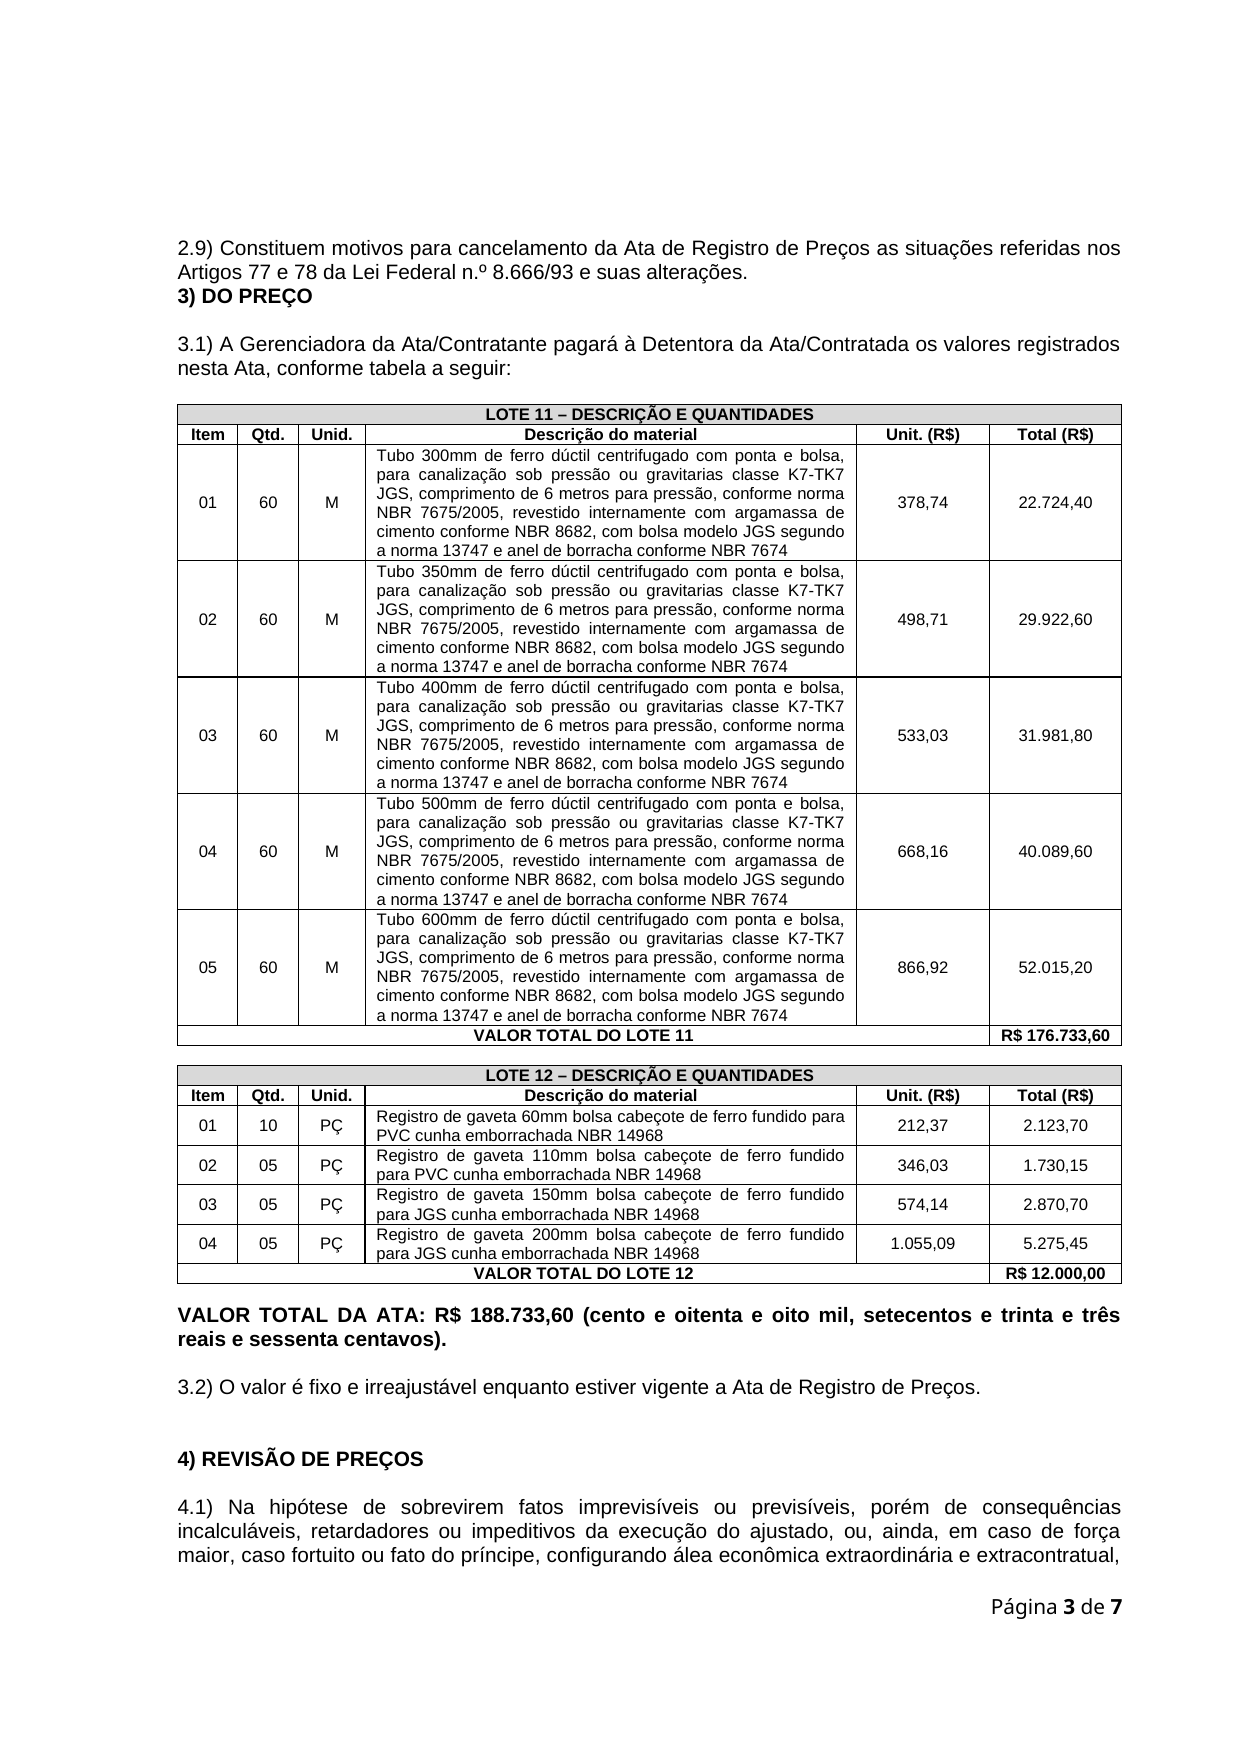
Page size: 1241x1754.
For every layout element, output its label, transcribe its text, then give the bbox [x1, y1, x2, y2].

table_cell VALOR TOTAL DO LOTE 11 [178, 1026, 989, 1045]
table_cell 01 [178, 445, 237, 560]
table_cell PÇ [299, 1106, 364, 1145]
table_cell 533,03 [857, 678, 989, 792]
table_cell 866,92 [857, 910, 989, 1024]
table_cell M [299, 678, 365, 792]
table_cell 05 [238, 1225, 298, 1263]
table_cell 05 [238, 1146, 298, 1184]
table_cell R$ 12.000,00 [990, 1264, 1121, 1283]
table_cell 1.055,09 [857, 1225, 989, 1263]
table_cell PÇ [299, 1185, 364, 1223]
table_cell 212,37 [857, 1106, 989, 1145]
text VALOR TOTAL DA ATA: R$ 188.733,60 (cento e oitenta e oito mil, setecentos e trinta e três reais e sessenta centavos). [177, 1303, 1122, 1351]
table_cell Registro de gaveta 200mm bolsa cabeçote de ferro fundido para JGS cunha emborrachada NBR 14968 [366, 1225, 856, 1263]
table_cell 04 [178, 794, 237, 908]
table_cell Unit. (R$) [857, 1086, 989, 1105]
table_cell Tubo 350mm de ferro dúctil centrifugado com ponta e bolsa, para canalização sob pressão ou gravitarias classe K7-TK7 JGS, comprimento de 6 metros para pressão, conforme norma NBR 7675/2005, revestido internamente com argamassa de cimento conforme NBR 8682, com bolsa modelo JGS segundo a norma 13747 e anel de borracha conforme NBR 7674 [366, 561, 856, 676]
table_cell Registro de gaveta 60mm bolsa cabeçote de ferro fundido para PVC cunha emborrachada NBR 14968 [366, 1106, 856, 1145]
table_cell 60 [238, 561, 298, 676]
table_cell Tubo 500mm de ferro dúctil centrifugado com ponta e bolsa, para canalização sob pressão ou gravitarias classe K7-TK7 JGS, comprimento de 6 metros para pressão, conforme norma NBR 7675/2005, revestido internamente com argamassa de cimento conforme NBR 8682, com bolsa modelo JGS segundo a norma 13747 e anel de borracha conforme NBR 7674 [366, 794, 856, 908]
table_cell 60 [238, 678, 298, 792]
table_cell 2.870,70 [990, 1185, 1121, 1223]
table_cell Tubo 400mm de ferro dúctil centrifugado com ponta e bolsa, para canalização sob pressão ou gravitarias classe K7-TK7 JGS, comprimento de 6 metros para pressão, conforme norma NBR 7675/2005, revestido internamente com argamassa de cimento conforme NBR 8682, com bolsa modelo JGS segundo a norma 13747 e anel de borracha conforme NBR 7674 [366, 678, 856, 792]
text 4) REVISÃO DE PREÇOS [177, 1447, 1122, 1471]
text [177, 1495, 1122, 1567]
table_cell 40.089,60 [990, 794, 1121, 908]
table_cell 29.922,60 [990, 561, 1121, 676]
table_cell Item [178, 425, 237, 444]
table_cell 03 [178, 1185, 237, 1223]
table_cell 04 [178, 1225, 237, 1263]
table_cell 378,74 [857, 445, 989, 560]
table_cell 346,03 [857, 1146, 989, 1184]
text 2.9) Constituem motivos para cancelamento da Ata de Registro de Preços as situações referidas nos Artigos 77 e 78 da Lei Federal n.º 8.666/93 e suas alterações. [177, 236, 1122, 284]
table_cell Unid. [299, 1086, 364, 1105]
table_cell Item [178, 1086, 237, 1105]
table_cell 60 [238, 794, 298, 908]
table_cell 5.275,45 [990, 1225, 1121, 1263]
table_cell 02 [178, 1146, 237, 1184]
table_cell M [299, 794, 365, 908]
table_cell 1.730,15 [990, 1146, 1121, 1184]
table_cell 60 [238, 445, 298, 560]
table_cell Registro de gaveta 150mm bolsa cabeçote de ferro fundido para JGS cunha emborrachada NBR 14968 [366, 1185, 856, 1223]
table_cell 2.123,70 [990, 1106, 1121, 1145]
table_cell 03 [178, 678, 237, 792]
table_header LOTE 12 – DESCRIÇÃO E QUANTIDADES [178, 1066, 1121, 1085]
table_cell 498,71 [857, 561, 989, 676]
text 3.1) A Gerenciadora da Ata/Contratante pagará à Detentora da Ata/Contratada os valores registrados nesta Ata, conforme tabela a seguir: [177, 332, 1122, 380]
text 3) DO PREÇO [177, 284, 1122, 308]
table_cell 60 [238, 910, 298, 1024]
table_cell 10 [238, 1106, 298, 1145]
table_cell Tubo 600mm de ferro dúctil centrifugado com ponta e bolsa, para canalização sob pressão ou gravitarias classe K7-TK7 JGS, comprimento de 6 metros para pressão, conforme norma NBR 7675/2005, revestido internamente com argamassa de cimento conforme NBR 8682, com bolsa modelo JGS segundo a norma 13747 e anel de borracha conforme NBR 7674 [366, 910, 856, 1024]
table_header LOTE 11 – DESCRIÇÃO E QUANTIDADES [178, 405, 1121, 424]
table_cell 05 [178, 910, 237, 1024]
table_cell Total (R$) [990, 1086, 1121, 1105]
table_cell R$ 176.733,60 [990, 1026, 1121, 1045]
text 3.2) O valor é fixo e irreajustável enquanto estiver vigente a Ata de Registro de Preços. [177, 1375, 1122, 1399]
table_cell M [299, 910, 365, 1024]
table_cell 31.981,80 [990, 678, 1121, 792]
table_cell 02 [178, 561, 237, 676]
table_cell 01 [178, 1106, 237, 1145]
table_cell M [299, 445, 365, 560]
table_cell Tubo 300mm de ferro dúctil centrifugado com ponta e bolsa, para canalização sob pressão ou gravitarias classe K7-TK7 JGS, comprimento de 6 metros para pressão, conforme norma NBR 7675/2005, revestido internamente com argamassa de cimento conforme NBR 8682, com bolsa modelo JGS segundo a norma 13747 e anel de borracha conforme NBR 7674 [366, 445, 856, 560]
table_cell M [299, 561, 365, 676]
table_cell Total (R$) [990, 425, 1121, 444]
table_cell 574,14 [857, 1185, 989, 1223]
table_cell Qtd. [238, 425, 298, 444]
table_cell Unid. [299, 425, 365, 444]
table_cell Unit. (R$) [857, 425, 989, 444]
table_cell Descrição do material [366, 425, 856, 444]
table_cell 05 [238, 1185, 298, 1223]
table_cell VALOR TOTAL DO LOTE 12 [178, 1264, 989, 1283]
table_cell PÇ [299, 1146, 364, 1184]
table_cell PÇ [299, 1225, 364, 1263]
table_cell Descrição do material [366, 1086, 856, 1105]
table_cell 668,16 [857, 794, 989, 908]
table_cell Qtd. [238, 1086, 298, 1105]
table_cell 22.724,40 [990, 445, 1121, 560]
table_cell 52.015,20 [990, 910, 1121, 1024]
table_cell Registro de gaveta 110mm bolsa cabeçote de ferro fundido para PVC cunha emborrachada NBR 14968 [366, 1146, 856, 1184]
